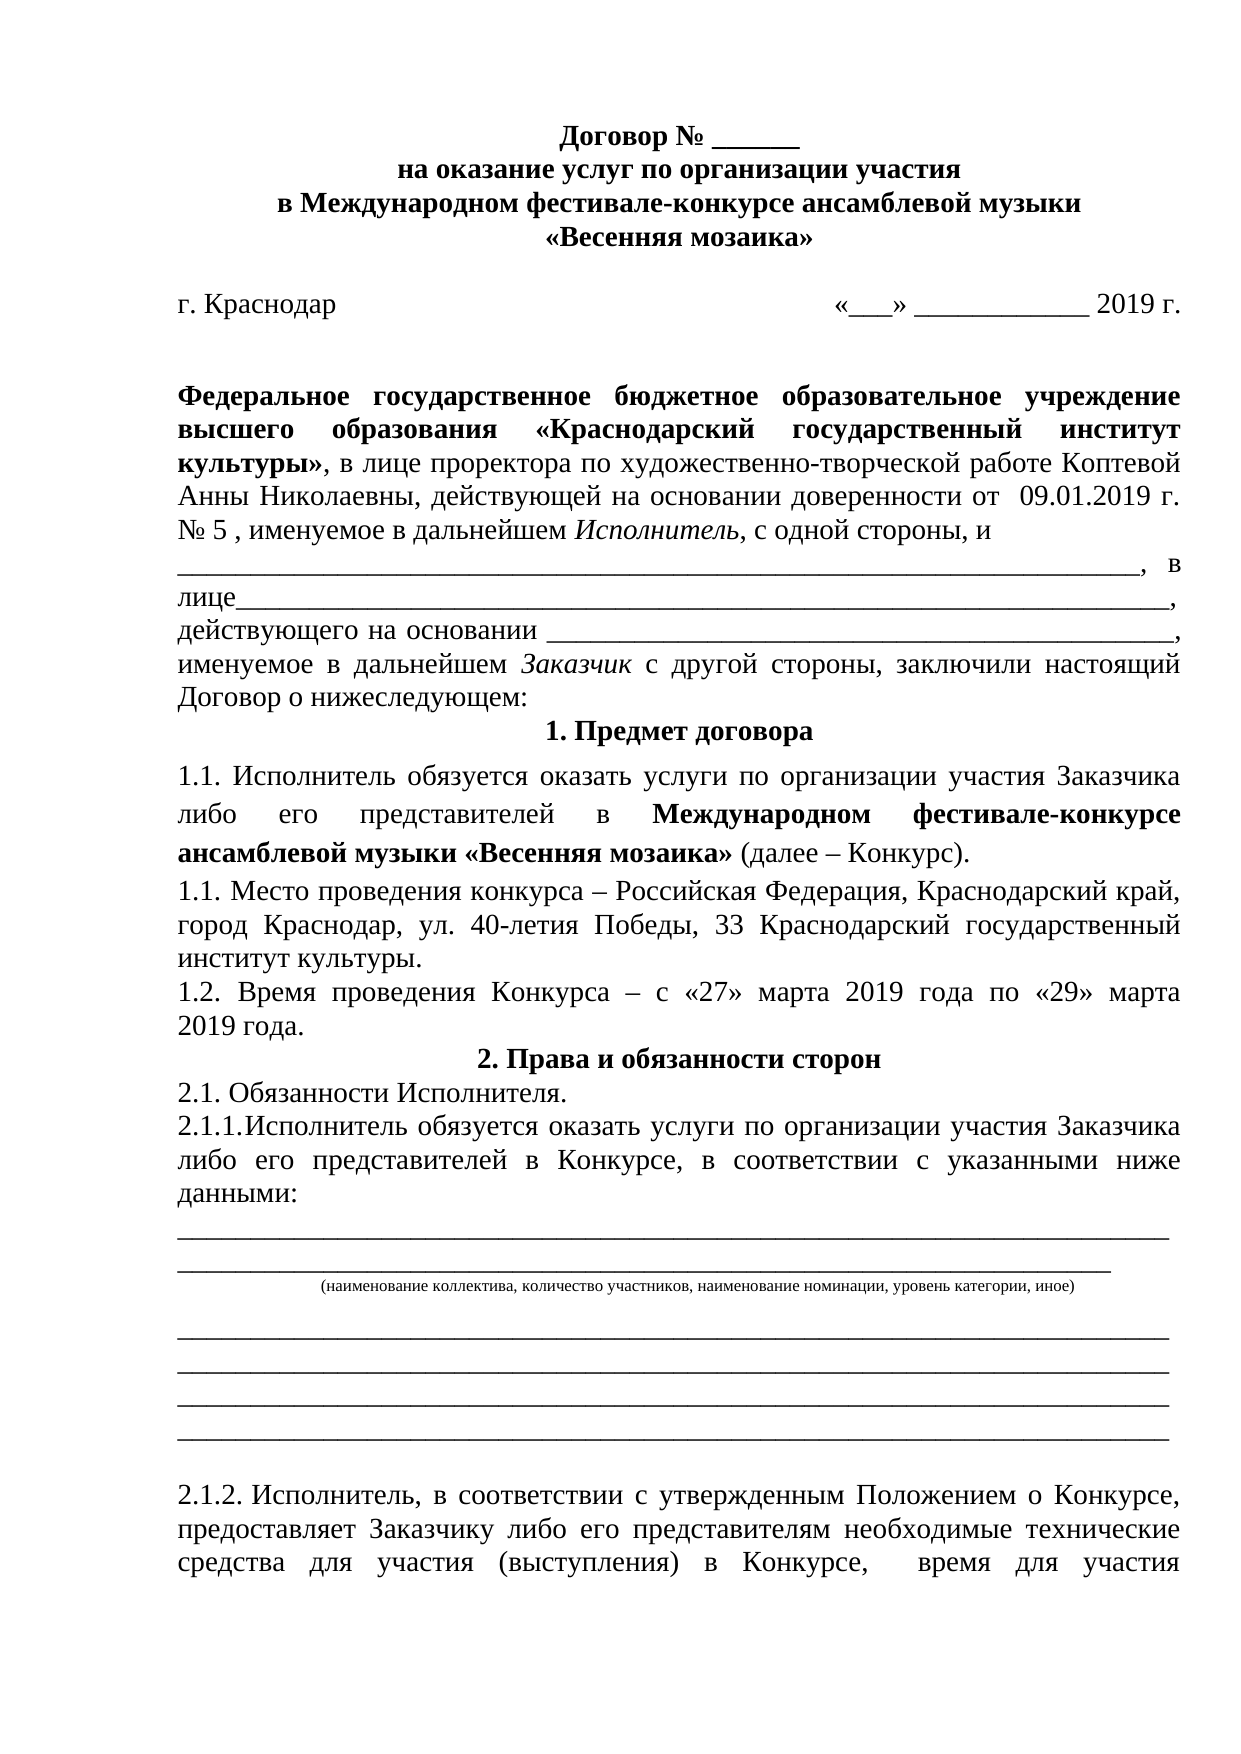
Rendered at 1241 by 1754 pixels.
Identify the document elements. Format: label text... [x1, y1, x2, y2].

text на оказание услуг по организации участия [177, 152, 1181, 185]
text ________________________________________________________________________________________________________________________________________________________________________________________________________________________________________________________________________________ [177, 1309, 1181, 1444]
text 1.1. Исполнитель обязуется оказать услуги по организации участия Заказчика либо его представителей в Международном фестивале-конкурсе ансамблевой музыки «Весенняя мозаика» (далее – Конкурс). [177, 758, 1181, 868]
list Исполнитель обязуется оказать услуги по организации участия Заказчика либо его представителей в Конкурсе, в соответствии с указанными ниже данными: [177, 1108, 1181, 1209]
text __________________________________________________________________, в лице________________________________________________________________, действующего на основании ___________________________________________, именуемое в дальнейшем Заказчик с другой стороны, заключили настоящий Договор о нижеследующем: [177, 545, 1181, 713]
list Место проведения конкурса – Российская Федерация, Краснодарский край, город Краснодар, ул. 40-летия Победы, 33 Краснодарский государственный институт культуры. [177, 873, 1181, 974]
text Договор № ______ [177, 118, 1181, 152]
text 2.1. Обязанности Исполнителя. [177, 1075, 1181, 1108]
list Время проведения Конкурса – с «27» марта 2019 года по «29» марта 2019 года. [177, 974, 1181, 1041]
table_header «___» ____________ 2019 г. [664, 286, 1163, 344]
text 2. Права и обязанности сторон [177, 1041, 1181, 1075]
text Федеральное государственное бюджетное образовательное учреждение высшего образования «Краснодарский государственный институт культуры», в лице проректора по художественно-творческой работе Коптевой Анны Николаевны, действующей на основании доверенности от 09.01.2019 г. № 5 , именуемое в дальнейшем Исполнитель, с одной стороны, и [177, 378, 1181, 545]
table_header г. Краснодар [166, 286, 663, 344]
text (наименование коллектива, количество участников, наименование номинации, уровень категории, иное) [177, 1276, 1181, 1309]
text 1. Предмет договора [177, 713, 1181, 747]
text в Международном фестивале-конкурсе ансамблевой музыки [177, 185, 1181, 219]
text «Весенняя мозаика» [177, 219, 1181, 252]
text ____________________________________________________________________________________________________________________________________ [177, 1209, 1181, 1276]
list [177, 1477, 1181, 1578]
